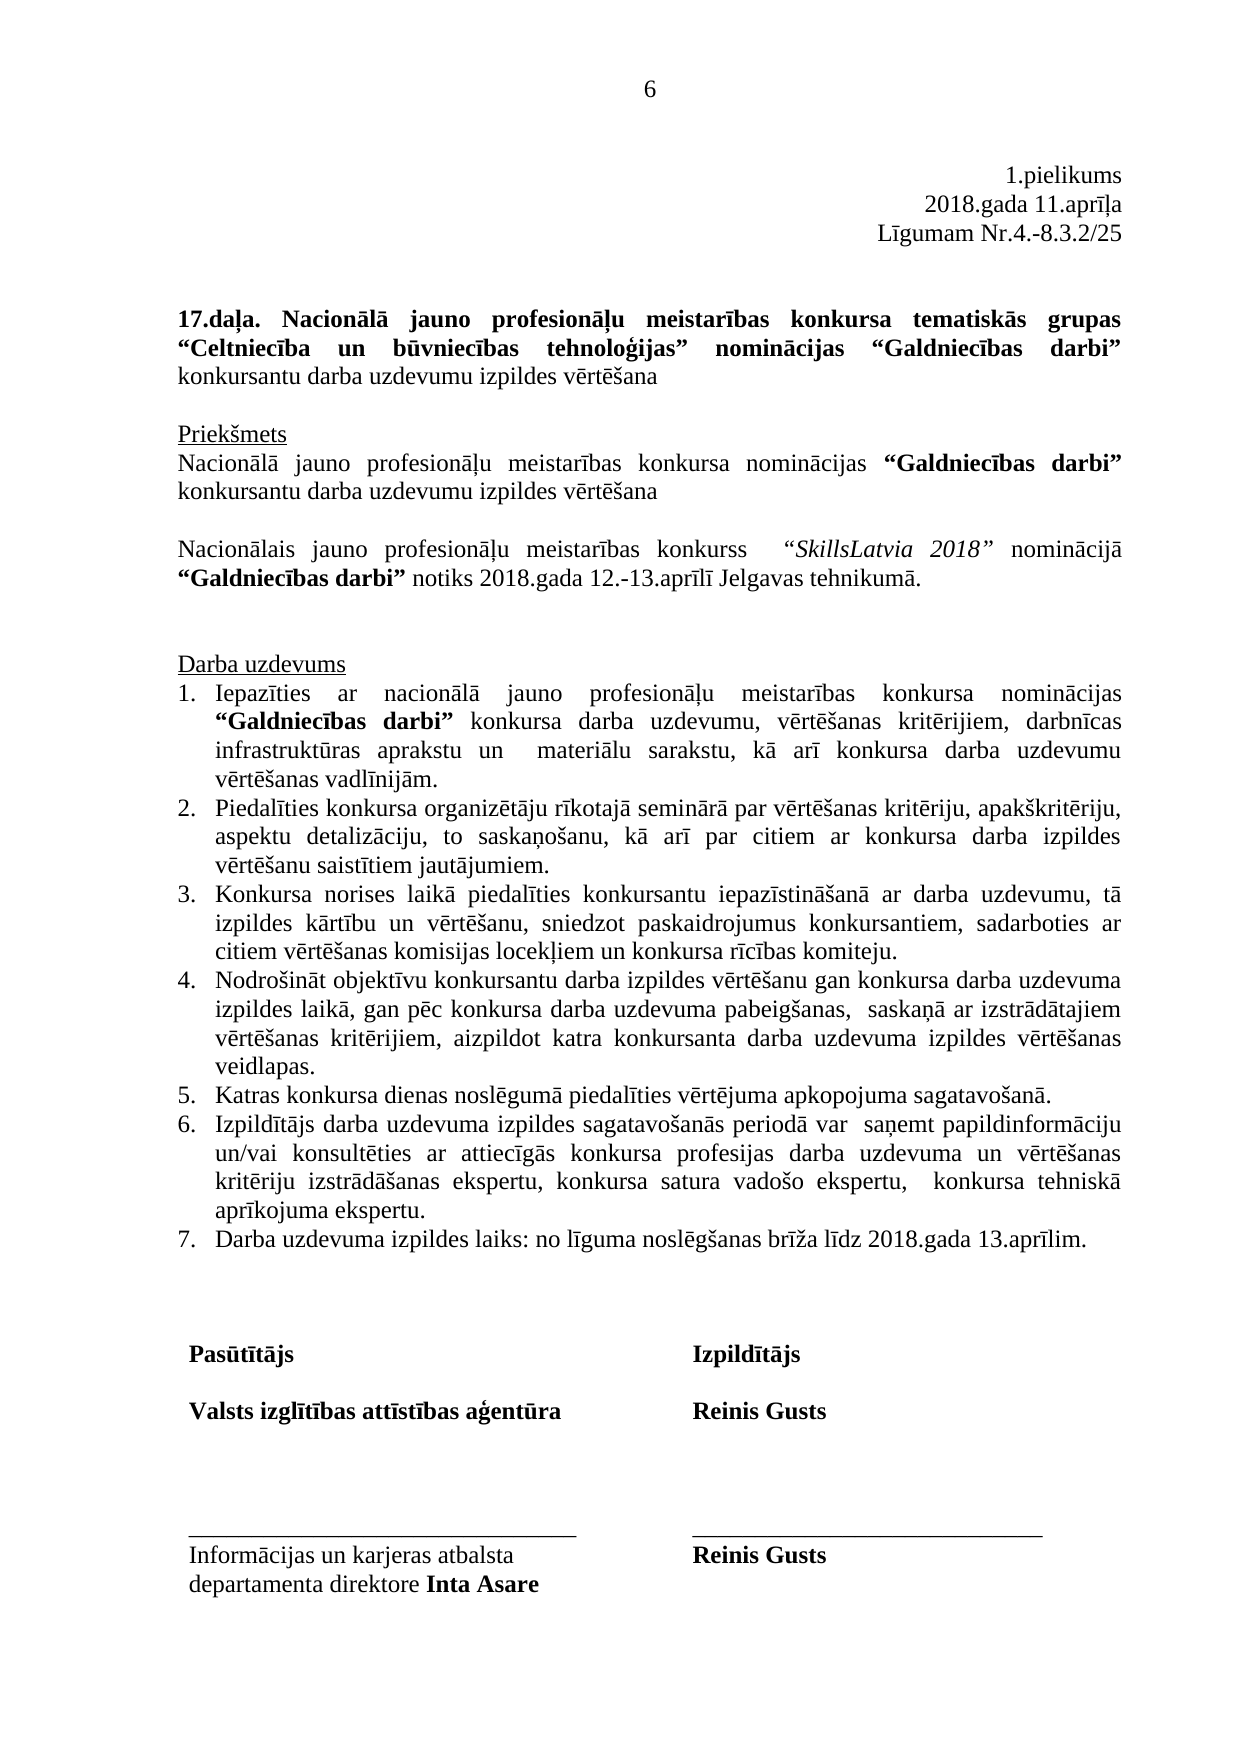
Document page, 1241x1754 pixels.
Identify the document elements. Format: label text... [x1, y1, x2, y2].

list Konkursa norises laikā piedalīties konkursantu iepazīstināšanā ar darba uzdevumu, tā izpildes kārtību un vērtēšanu, sniedzot paskaidrojumus konkursantiem, sadarboties ar citiem vērtēšanas komisijas locekļiem un konkursa rīcības komiteju. [177, 879, 1122, 965]
list Darba uzdevuma izpildes laiks: no līguma noslēgšanas brīža līdz 2018.gada 13.aprīlim. [177, 1224, 1122, 1253]
text Nacionālā jauno profesionāļu meistarības konkursa nominācijas “Galdniecības darbi” konkursantu darba uzdevumu izpildes vērtēšana [177, 448, 1122, 505]
list Nodrošināt objektīvu konkursantu darba izpildes vērtēšanu gan konkursa darba uzdevuma izpildes laikā, gan pēc konkursa darba uzdevuma pabeigšanas, saskaņā ar izstrādātajiem vērtēšanas kritērijiem, aizpildot katra konkursanta darba uzdevuma izpildes vērtēšanas veidlapas. [177, 965, 1122, 1080]
text 2018.gada 11.aprīļa [177, 189, 1122, 218]
list Iepazīties ar nacionālā jauno profesionāļu meistarības konkursa nominācijas “Galdniecības darbi” konkursa darba uzdevumu, vērtēšanas kritērijiem, darbnīcas infrastruktūras aprakstu un materiālu sarakstu, kā arī konkursa darba uzdevumu vērtēšanas vadlīnijām. [177, 678, 1122, 793]
list Katras konkursa dienas noslēgumā piedalīties vērtējuma apkopojuma sagatavošanā. [177, 1080, 1122, 1109]
list Piedalīties konkursa organizētāju rīkotajā seminārā par vērtēšanas kritēriju, apakškritēriju, aspektu detalizāciju, to saskaņošanu, kā arī par citiem ar konkursa darba izpildes vērtēšanu saistītiem jautājumiem. [177, 793, 1122, 879]
text Darba uzdevums [177, 649, 1122, 678]
text Priekšmets [177, 419, 1122, 448]
table_header Pasūtītājs Valsts izglītības attīstības aģentūra _______________________________ Informācijas un karjeras atbalsta departamenta direktore Inta Asare [177, 1339, 681, 1598]
text 1.pielikums [177, 160, 1122, 189]
text Nacionālais jauno profesionāļu meistarības konkurss “SkillsLatvia 2018” nominācijā “Galdniecības darbi” notiks 2018.gada 12.-13.aprīlī Jelgavas tehnikumā. [177, 534, 1122, 591]
table_header Izpildītājs Reinis Gusts ____________________________ Reinis Gusts [681, 1339, 1177, 1598]
text 17.daļa. Nacionālā jauno profesionāļu meistarības konkursa tematiskās grupas “Celtniecība un būvniecības tehnoloģijas” nominācijas “Galdniecības darbi” konkursantu darba uzdevumu izpildes vērtēšana [177, 304, 1122, 390]
list Izpildītājs darba uzdevuma izpildes sagatavošanās periodā var saņemt papildinformāciju un/vai konsultēties ar attiecīgās konkursa profesijas darba uzdevuma un vērtēšanas kritēriju izstrādāšanas ekspertu, konkursa satura vadošo ekspertu, konkursa tehniskā aprīkojuma ekspertu. [177, 1109, 1122, 1224]
text Līgumam Nr.4.-8.3.2/25 [177, 218, 1122, 246]
